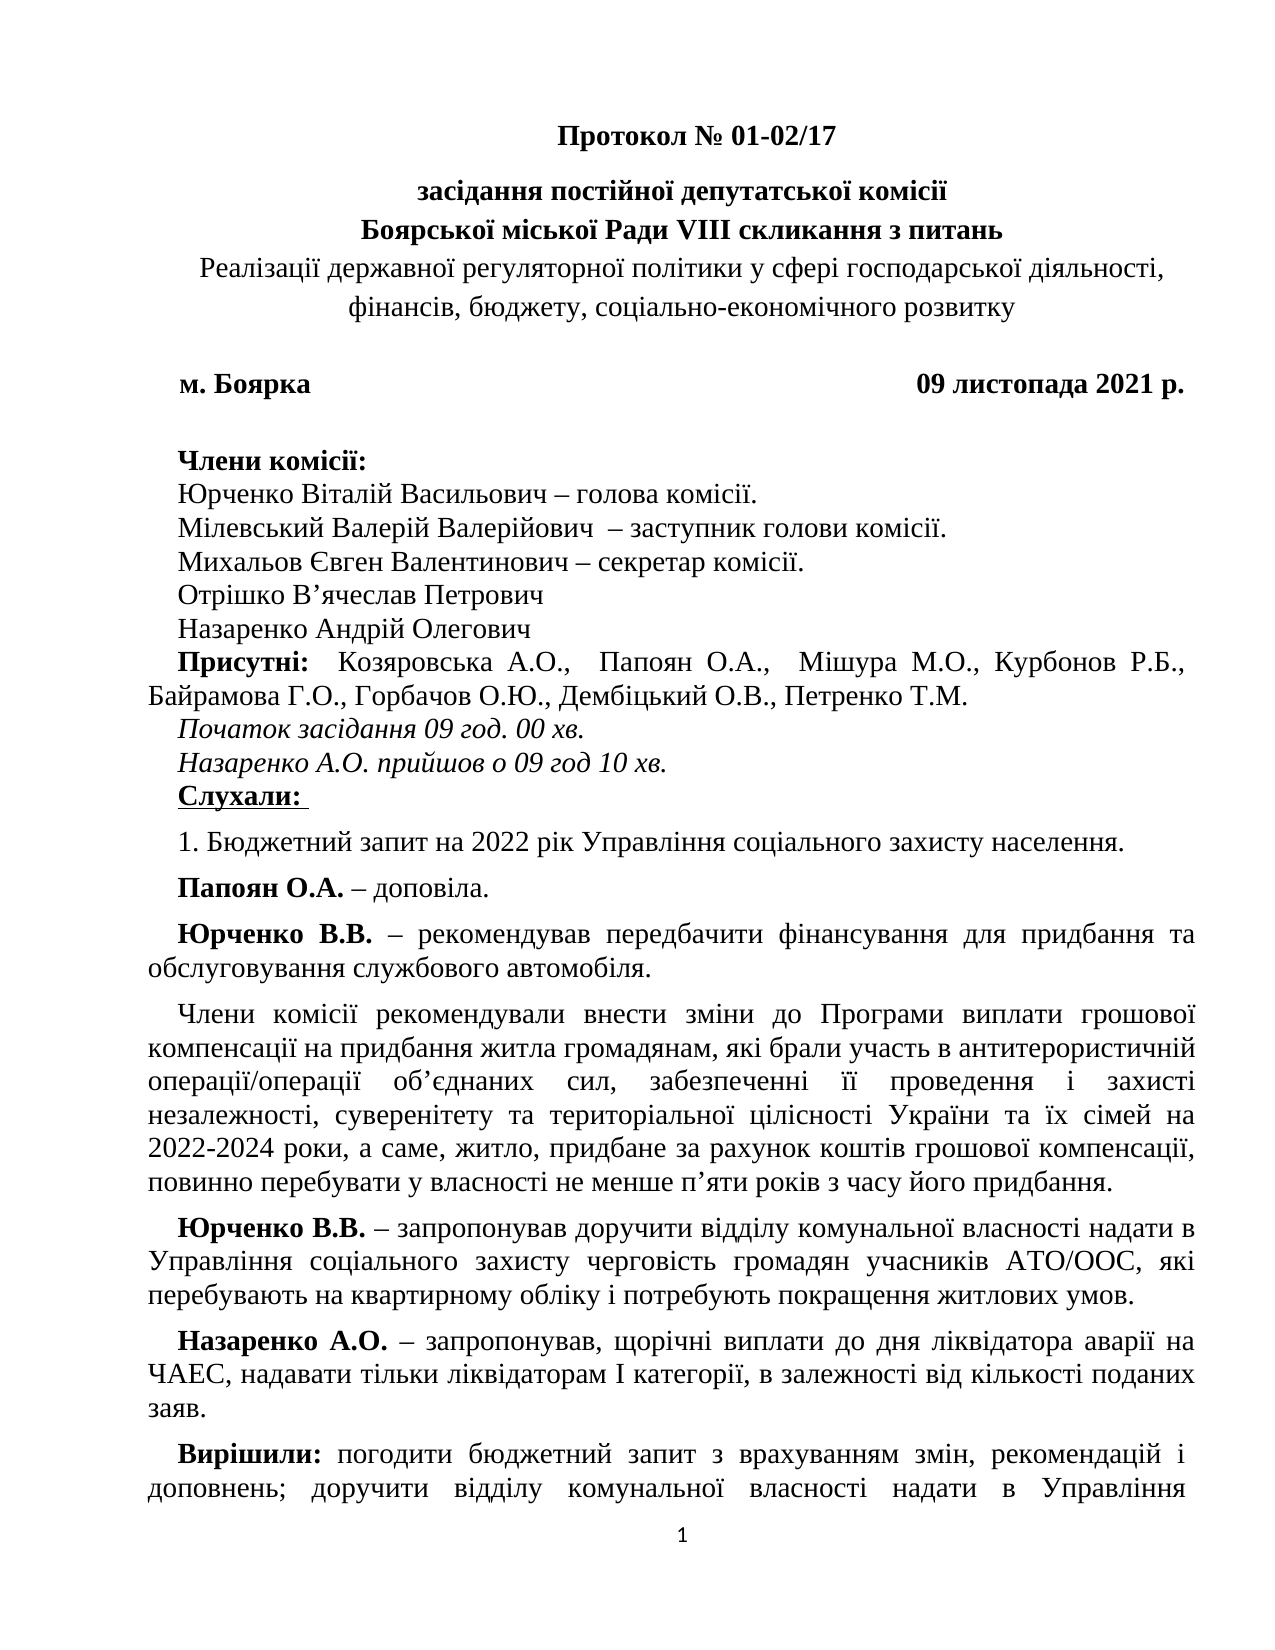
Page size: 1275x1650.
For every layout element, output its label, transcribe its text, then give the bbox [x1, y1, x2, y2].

text Назаренко А.О. прийшов о 09 год 10 хв. [177, 745, 1186, 778]
text Мілевський Валерій Валерійович – заступник голови комісії. [177, 510, 1186, 544]
text Михальов Євген Валентинович – секретар комісії. [177, 544, 1186, 577]
text Назаренко Андрій Олегович [177, 611, 1186, 644]
text м. Боярка 09 листопада 2021 р. [177, 366, 1186, 399]
text Назаренко А.О. – запропонував, щорічні виплати до дня ліквідатора аварії на ЧАЕС, надавати тільки ліквідаторам І категорії, в залежності від кількості поданих заяв. [148, 1323, 1196, 1424]
text Слухали: [177, 778, 1196, 812]
text Юрченко В.В. – запропонував доручити відділу комунальної власності надати в Управління соціального захисту черговість громадян учасників АТО/ООС, які перебувають на квартирному обліку і потребують покращення житлових умов. [148, 1210, 1196, 1311]
text Боярської міської Ради VІІІ скликання з питань [177, 212, 1186, 245]
text Члени комісії: [177, 443, 1186, 477]
text засідання постійної депутатської комісії [177, 173, 1186, 207]
text Реалізації державної регуляторної політики у сфері господарської діяльності, фінансів, бюджету, соціально-економічного розвитку [177, 250, 1186, 322]
text Початок засідання 09 год. 00 хв. [177, 711, 1186, 745]
text Протокол № 01-02/17 [177, 118, 1226, 152]
text 1. Бюджетний запит на 2022 рік Управління соціального захисту населення. [177, 824, 1196, 858]
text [148, 1436, 1186, 1503]
text Отрішко В’ячеслав Петрович [177, 577, 1186, 611]
text Члени комісії рекомендували внести зміни до Програми виплати грошової компенсації на придбання житла громадянам, які брали участь в антитерористичній операції/операції об’єднаних сил, забезпеченні її проведення і захисті незалежності, суверенітету та територіальної цілісності України та їх сімей на 2022-2024 роки, а саме, житло, придбане за рахунок коштів грошової компенсації, повинно перебувати у власності не менше п’яти років з часу його придбання. [148, 996, 1196, 1197]
text Присутні: Козяровська А.О., Папоян О.А., Мішура М.О., Курбонов Р.Б., Байрамова Г.О., Горбачов О.Ю., Дембіцький О.В., Петренко Т.М. [148, 644, 1186, 711]
text Юрченко Віталій Васильович – голова комісії. [177, 477, 1186, 510]
text Юрченко В.В. – рекомендував передбачити фінансування для придбання та обслуговування службового автомобіля. [148, 917, 1196, 984]
text Папоян О.А. – доповіла. [177, 871, 1196, 904]
